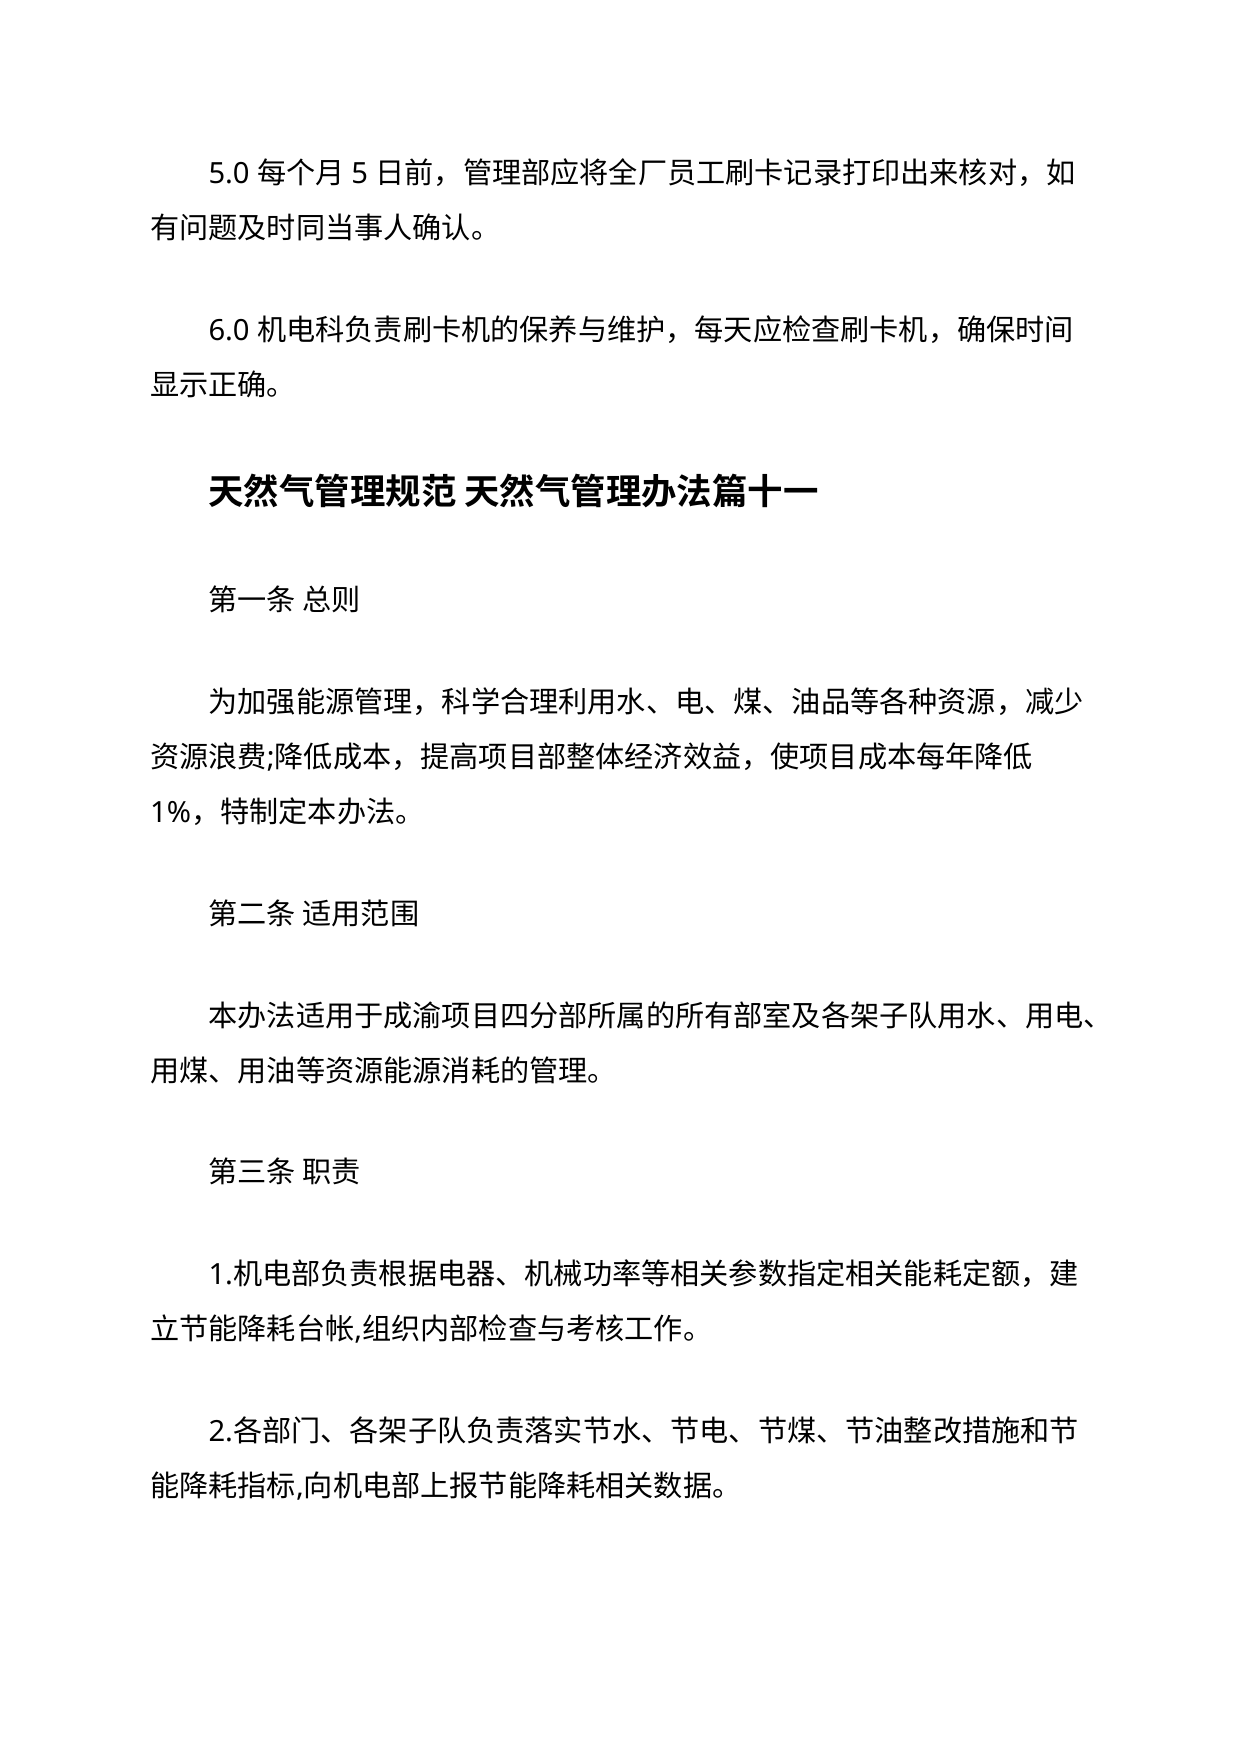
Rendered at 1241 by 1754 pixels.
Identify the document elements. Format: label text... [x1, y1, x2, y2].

text 6.0 机电科负责刷卡机的保养与维护，每天应检查刷卡机，确保时间显示正确。 [150, 307, 1090, 404]
text 第三条 职责 [150, 1149, 1090, 1191]
text 本办法适用于成渝项目四分部所属的所有部室及各架子队用水、用电、用煤、用油等资源能源消耗的管理。 [150, 992, 1090, 1089]
text 5.0 每个月 5 日前，管理部应将全厂员工刷卡记录打印出来核对，如有问题及时同当事人确认。 [150, 150, 1090, 247]
text 2.各部门、各架子队负责落实节水、节电、节煤、节油整改措施和节能降耗指标,向机电部上报节能降耗相关数据。 [150, 1408, 1090, 1505]
text 第一条 总则 [150, 577, 1090, 619]
text 为加强能源管理，科学合理利用水、电、煤、油品等各种资源，减少资源浪费;降低成本，提高项目部整体经济效益，使项目成本每年降低1%，特制定本办法。 [150, 679, 1090, 831]
text 1.机电部负责根据电器、机械功率等相关参数指定相关能耗定额，建立节能降耗台帐,组织内部检查与考核工作。 [150, 1251, 1090, 1348]
text 第二条 适用范围 [150, 891, 1090, 933]
text 天然气管理规范 天然气管理办法篇十一 [150, 463, 1090, 515]
